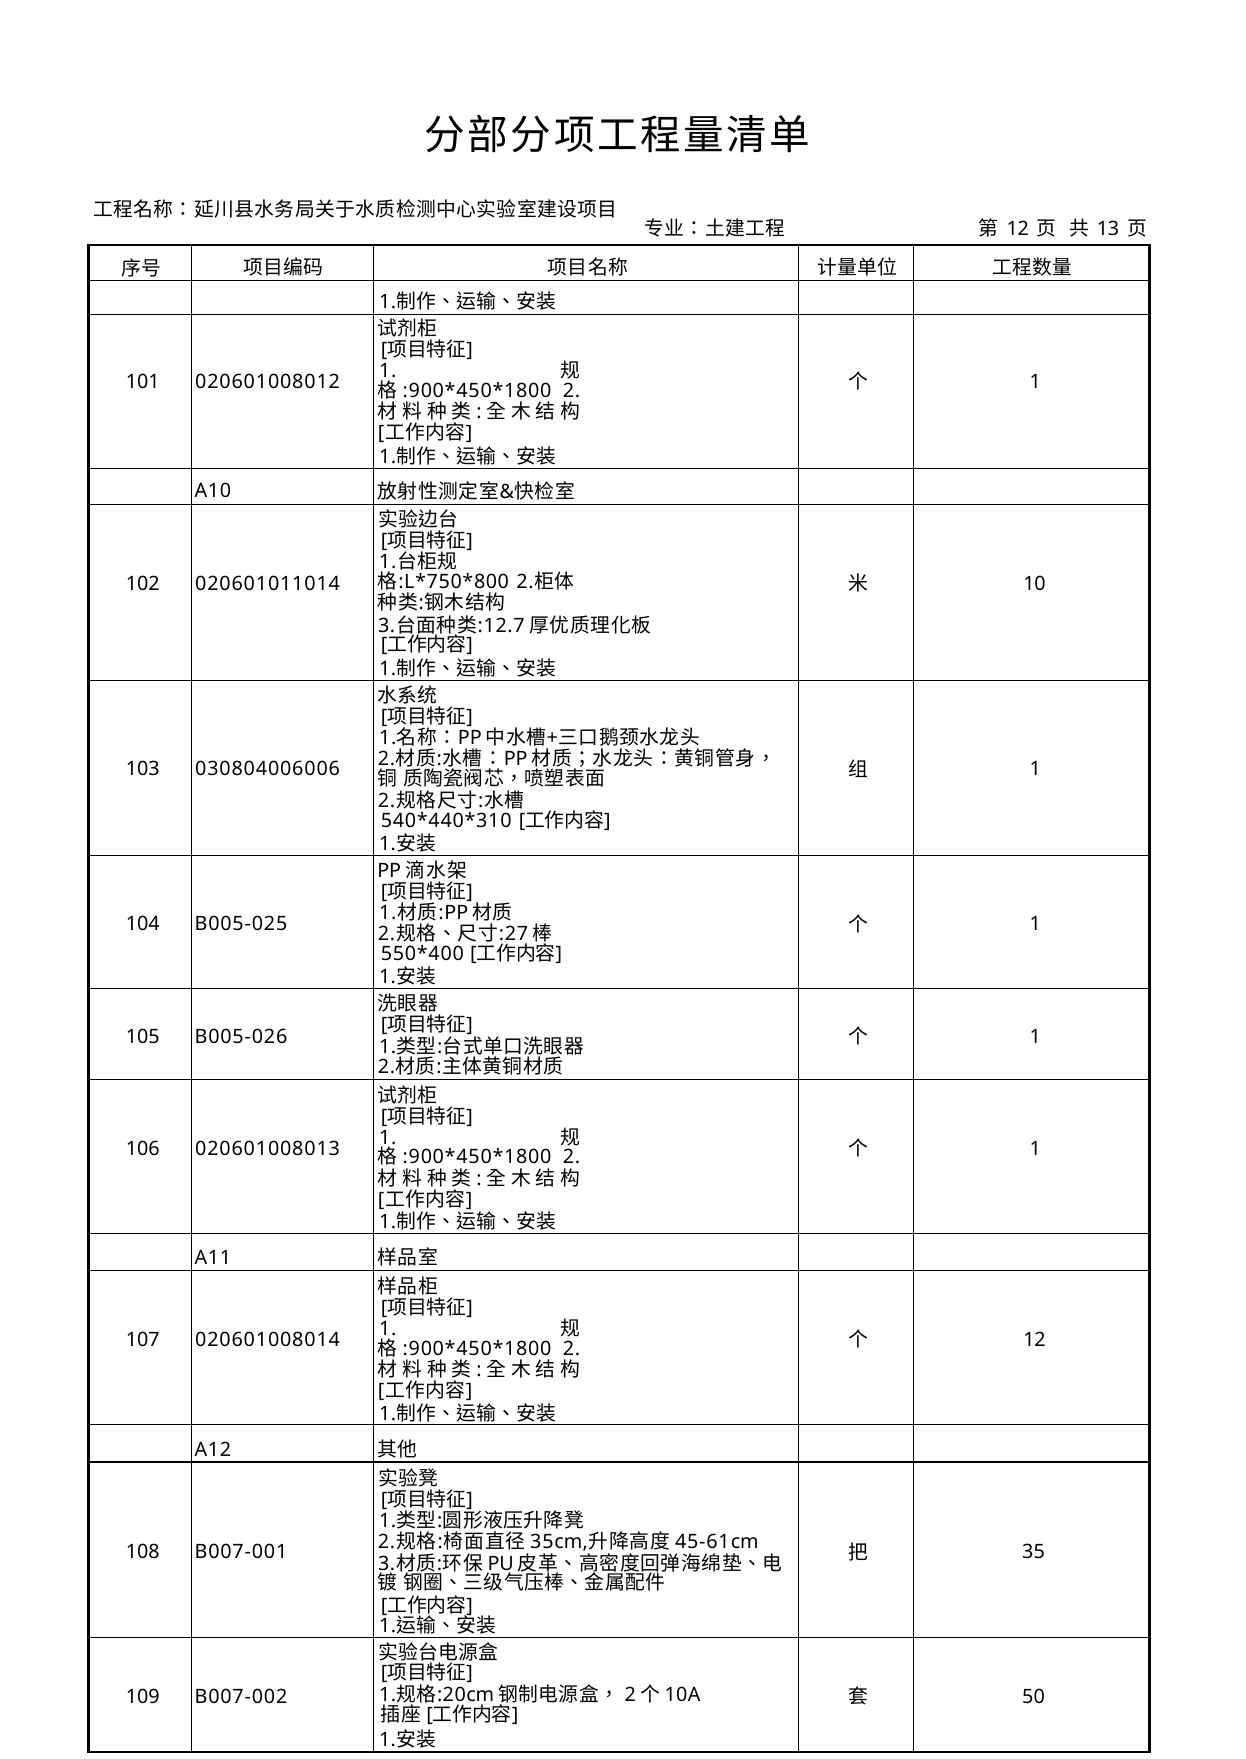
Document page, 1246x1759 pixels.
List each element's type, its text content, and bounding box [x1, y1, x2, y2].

table_cell 101 [90, 315, 191, 468]
table_cell 实验边台 [项目特征] 1.台柜规格:L*750*800 2.柜体种类:钢木结构 3.台面种类:12.7厚优质理化板 [工作内容] 1.制作、运输、安装 [374, 505, 798, 679]
table_cell [90, 281, 191, 313]
table_header 项目名称 [374, 246, 798, 280]
table_header 工程数量 [914, 246, 1148, 280]
table_cell [90, 1234, 191, 1270]
table_cell 水系统 [项目特征] 1.名称：PP中水槽+三口鹅颈水龙头 2.材质:水槽：PP材质；水龙头：黄铜管身，铜 质陶瓷阀芯，喷塑表面 2.规格尺寸:水槽540*440*310 [工作内容] 1.安装 [374, 681, 798, 855]
table_header 项目编码 [192, 246, 373, 280]
table_cell 1 [914, 681, 1148, 855]
table_cell 020601008014 [192, 1271, 373, 1424]
table_cell 实验凳 [项目特征] 1.类型:圆形液压升降凳 2.规格:椅面直径35cm,升降高度45-61cm 3.材质:环保PU皮革、高密度回弹海绵垫、电镀 钢圈、三级气压棒、金属配件 [工作内容] 1.运输、安装 [374, 1463, 798, 1637]
table_cell A12 [192, 1425, 373, 1461]
table_cell [914, 1234, 1148, 1270]
table_cell [914, 469, 1148, 504]
table_header 序号 [90, 246, 191, 280]
table_cell 试剂柜 [项目特征] 1.规格:900*450*1800 2.材料种类:全木结构 [工作内容] 1.制作、运输、安装 [374, 1080, 798, 1233]
table_cell 10 [914, 505, 1148, 679]
table_cell 个 [799, 1080, 913, 1233]
table_cell [799, 1425, 913, 1461]
table_cell 109 [90, 1638, 191, 1751]
table_cell A11 [192, 1234, 373, 1270]
table_cell 实验台电源盒 [项目特征] 1.规格:20cm钢制电源盒， 2个10A插座 [工作内容] 1.安装 [374, 1638, 798, 1751]
table_cell [90, 469, 191, 504]
table_cell 108 [90, 1463, 191, 1637]
table_cell 020601008012 [192, 315, 373, 468]
table_cell 103 [90, 681, 191, 855]
table_cell 米 [799, 505, 913, 679]
table_cell A10 [192, 469, 373, 504]
table_cell 1 [914, 315, 1148, 468]
table_cell 专业：土建工程 [641, 173, 893, 240]
table_cell B007-001 [192, 1463, 373, 1637]
table_cell 104 [90, 856, 191, 988]
table_cell B007-002 [192, 1638, 373, 1751]
table_cell [799, 281, 913, 313]
table_cell 020601011014 [192, 505, 373, 679]
table_cell [799, 1234, 913, 1270]
table_cell 第 12 页 共 13 页 [894, 173, 1149, 240]
table_cell 12 [914, 1271, 1148, 1424]
table_cell 个 [799, 315, 913, 468]
table_cell 1.制作、运输、安装 [374, 281, 798, 313]
table_cell 把 [799, 1463, 913, 1637]
table_cell B005-026 [192, 989, 373, 1079]
table_cell 030804006006 [192, 681, 373, 855]
table_cell [914, 281, 1148, 313]
table_cell 工程名称：延川县水务局关于水质检测中心实验室建设项目 [89, 173, 640, 240]
table_header 分部分项工程量清单 [89, 89, 1149, 172]
table_cell 107 [90, 1271, 191, 1424]
table_cell B005-025 [192, 856, 373, 988]
table_cell 102 [90, 505, 191, 679]
table_cell [90, 1425, 191, 1461]
table_cell PP滴水架 [项目特征] 1.材质:PP材质 2.规格、尺寸:27棒550*400 [工作内容] 1.安装 [374, 856, 798, 988]
table_header 计量单位 [799, 246, 913, 280]
table_cell 组 [799, 681, 913, 855]
table_cell 1 [914, 1080, 1148, 1233]
table_cell 个 [799, 989, 913, 1079]
table_cell 020601008013 [192, 1080, 373, 1233]
table_cell [799, 469, 913, 504]
table_cell 样品柜 [项目特征] 1.规格:900*450*1800 2.材料种类:全木结构 [工作内容] 1.制作、运输、安装 [374, 1271, 798, 1424]
table_cell 套 [799, 1638, 913, 1751]
table_cell 105 [90, 989, 191, 1079]
table_cell [914, 1425, 1148, 1461]
table_cell 1 [914, 989, 1148, 1079]
table_cell 个 [799, 856, 913, 988]
table_cell 放射性测定室&快检室 [374, 469, 798, 504]
table_cell 样品室 [374, 1234, 798, 1270]
table_cell 106 [90, 1080, 191, 1233]
table_cell 洗眼器 [项目特征] 1.类型:台式单口洗眼器 2.材质:主体黄铜材质 [374, 989, 798, 1079]
table_cell 个 [799, 1271, 913, 1424]
table_cell 35 [914, 1463, 1148, 1637]
table_cell 试剂柜 [项目特征] 1.规格:900*450*1800 2.材料种类:全木结构 [工作内容] 1.制作、运输、安装 [374, 315, 798, 468]
table_cell 1 [914, 856, 1148, 988]
table_cell 其他 [374, 1425, 798, 1461]
table_cell 50 [914, 1638, 1148, 1751]
table_cell [192, 281, 373, 313]
